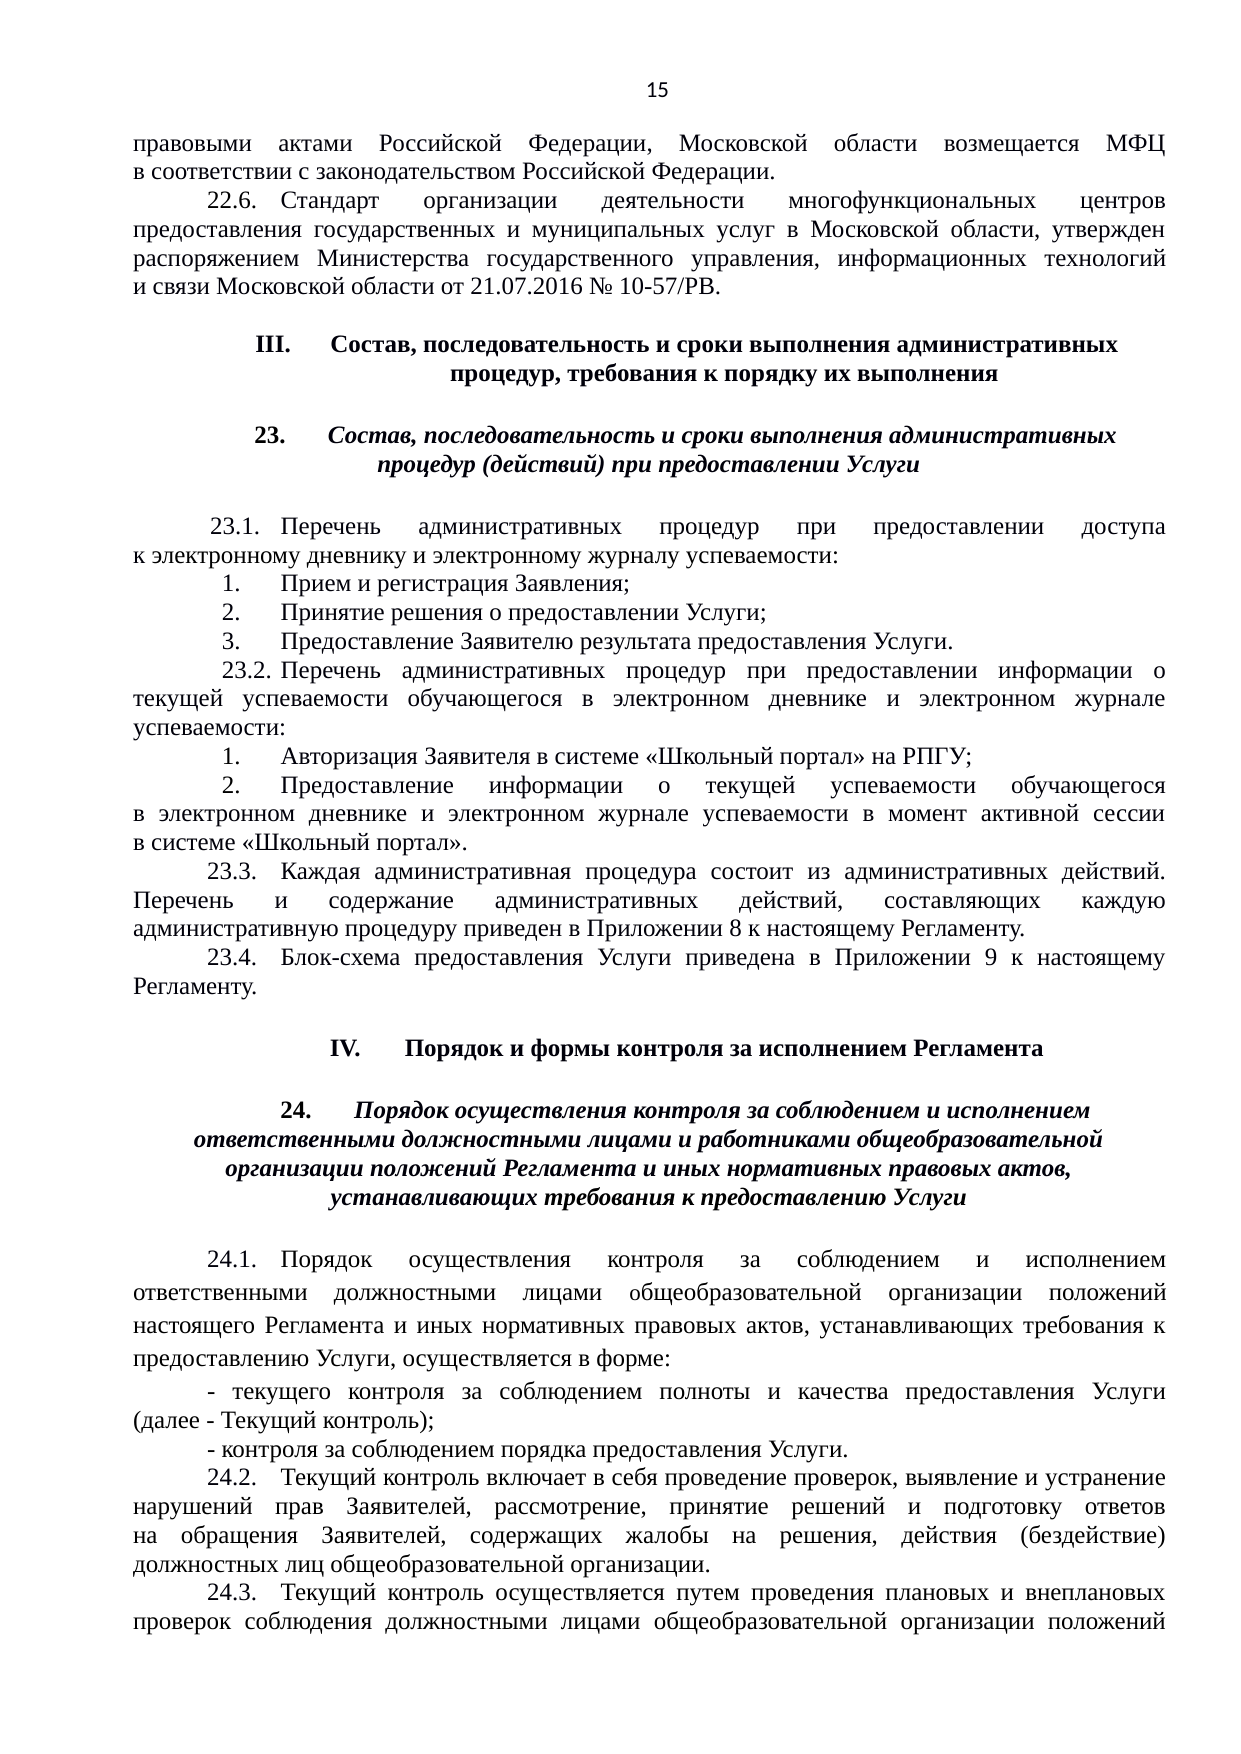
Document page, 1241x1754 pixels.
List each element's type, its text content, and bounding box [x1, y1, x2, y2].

text - текущего контроля за соблюдением полноты и качества предоставления Услуги (далее - Текущий контроль); [133, 1376, 1167, 1434]
list Предоставление Заявителю результата предоставления Услуги. [133, 626, 1167, 655]
list Авторизация Заявителя в системе «Школьный портал» на РПГУ; [133, 741, 1167, 770]
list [133, 128, 1167, 185]
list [133, 1577, 1167, 1635]
list Прием и регистрация Заявления; [133, 568, 1167, 597]
list Порядок осуществления контроля за соблюдением и исполнением ответственными должностными лицами и работниками общеобразовательной организации положений Регламента и иных нормативных правовых актов, устанавливающих требования к предоставлению Услуги [133, 1096, 1167, 1211]
list Перечень административных процедур при предоставлении информации о текущей успеваемости обучающегося в электронном дневнике и электронном журнале успеваемости: [133, 655, 1167, 741]
list Порядок и формы контроля за исполнением Регламента [207, 1033, 1167, 1062]
list Состав, последовательность и сроки выполнения административных процедур (действий) при предоставлении Услуги [133, 420, 1167, 477]
list Стандарт организации деятельности многофункциональных центров предоставления государственных и муниципальных услуг в Московской области, утвержден распоряжением Министерства государственного управления, информационных технологий и связи Московской области от 21.07.2016 № 10-57/РВ. [133, 185, 1167, 300]
list Блок-схема предоставления Услуги приведена в Приложении 9 к настоящему Регламенту. [133, 942, 1167, 1000]
list Порядок осуществления контроля за соблюдением и исполнением ответственными должностными лицами общеобразовательной организации положений настоящего Регламента и иных нормативных правовых актов, устанавливающих требования к предоставлению Услуги, осуществляется в форме: [133, 1244, 1167, 1372]
text - контроля за соблюдением порядка предоставления Услуги. [207, 1434, 1167, 1462]
list Состав, последовательность и сроки выполнения административных процедур, требования к порядку их выполнения [207, 329, 1167, 386]
list Предоставление информации о текущей успеваемости обучающегося в электронном дневнике и электронном журнале успеваемости в момент активной сессии в системе «Школьный портал». [133, 770, 1167, 856]
list Текущий контроль включает в себя проведение проверок, выявление и устранение нарушений прав Заявителей, рассмотрение, принятие решений и подготовку ответов на обращения Заявителей, содержащих жалобы на решения, действия (бездействие) должностных лиц общеобразовательной организации. [133, 1462, 1167, 1577]
list Перечень административных процедур при предоставлении доступа к электронному дневнику и электронному журналу успеваемости: [133, 511, 1167, 568]
list Принятие решения о предоставлении Услуги; [133, 597, 1167, 626]
list Каждая административная процедура состоит из административных действий. Перечень и содержание административных действий, составляющих каждую административную процедуру приведен в Приложении 8 к настоящему Регламенту. [133, 856, 1167, 942]
